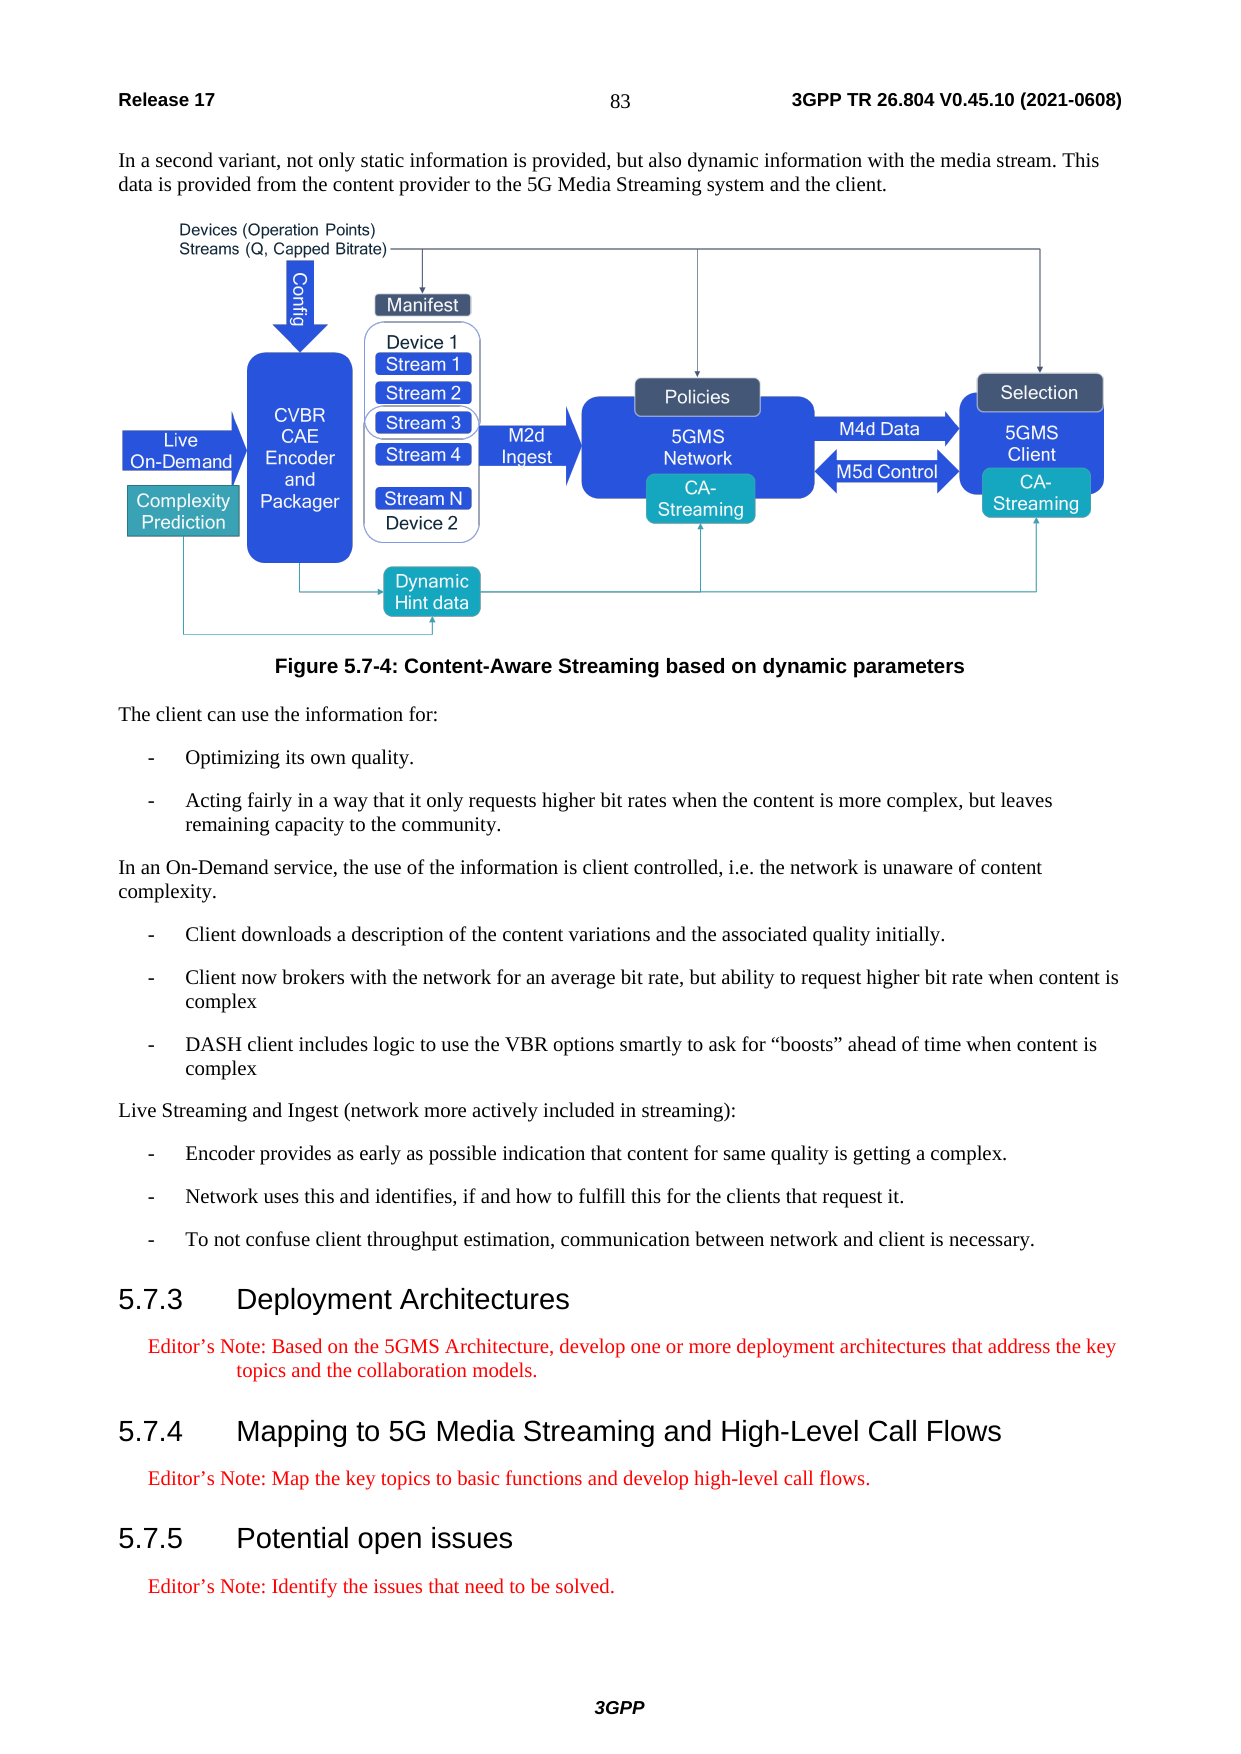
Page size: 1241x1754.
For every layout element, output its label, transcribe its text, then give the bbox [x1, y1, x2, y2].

text Figure 5.7-4: Content-Aware Streaming based on dynamic parameters [118, 653, 1122, 677]
text Editor’s Note: Map the key topics to basic functions and develop high-level call flows. [148, 1466, 1122, 1490]
text In an On-Demand service, the use of the information is client controlled, i.e. the network is unaware of content complexity. [118, 855, 1122, 903]
list Acting fairly in a way that it only requests higher bit rates when the content is more complex, but leaves remaining capacity to the community. [148, 788, 1122, 836]
text Editor’s Note: Based on the 5GMS Architecture, develop one or more deployment architectures that address the key topics and the collaboration models. [148, 1334, 1122, 1382]
text The client can use the information for: [118, 702, 1122, 726]
list Optimizing its own quality. [148, 745, 1122, 769]
picture [118, 214, 1104, 635]
subtitle 5.7.4 Mapping to 5G Media Streaming and High-Level Call Flows [118, 1414, 1122, 1447]
text Editor’s Note: Identify the issues that need to be solved. [148, 1574, 1122, 1598]
list Network uses this and identifies, if and how to fulfill this for the clients that request it. [148, 1184, 1122, 1208]
list DASH client includes logic to use the VBR options smartly to ask for “boosts” ahead of time when content is complex [148, 1031, 1122, 1079]
text Live Streaming and Ingest (network more actively included in streaming): [118, 1098, 1122, 1122]
subtitle 5.7.5 Potential open issues [118, 1521, 1122, 1555]
list Client now brokers with the network for an average bit rate, but ability to request higher bit rate when content is complex [148, 964, 1122, 1013]
list Encoder provides as early as possible indication that content for same quality is getting a complex. [148, 1141, 1122, 1165]
subtitle 5.7.3 Deployment Architectures [118, 1282, 1122, 1316]
list Client downloads a description of the content variations and the associated quality initially. [148, 922, 1122, 946]
text In a second variant, not only static information is provided, but also dynamic information with the media stream. This data is provided from the content provider to the 5G Media Streaming system and the client. [118, 147, 1122, 196]
list To not confuse client throughput estimation, communication between network and client is necessary. [148, 1227, 1122, 1251]
